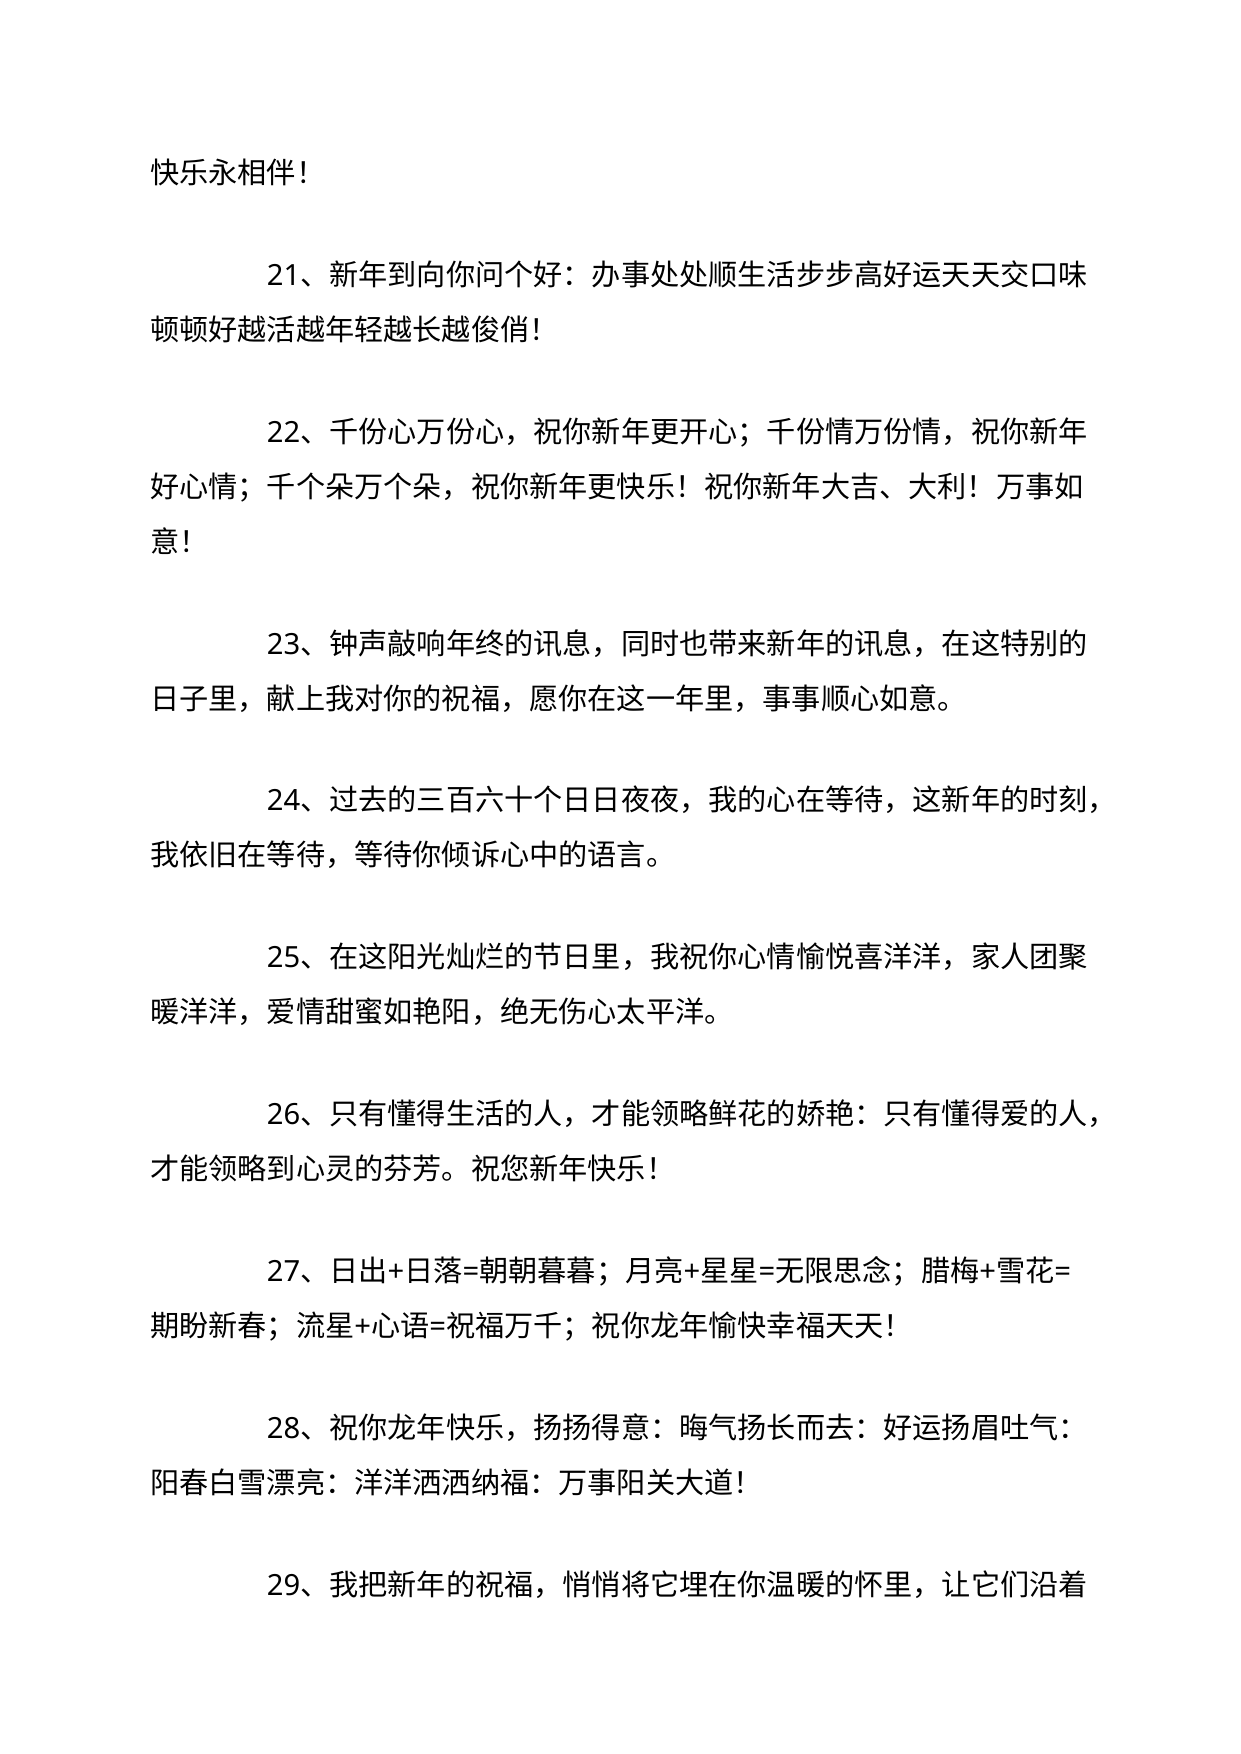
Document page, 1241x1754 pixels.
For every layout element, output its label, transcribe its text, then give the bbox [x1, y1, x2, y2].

text 23、钟声敲响年终的讯息，同时也带来新年的讯息，在这特别的日子里，献上我对你的祝福，愿你在这一年里，事事顺心如意。 [150, 620, 1090, 717]
text 27、日出+日落=朝朝暮暮；月亮+星星=无限思念；腊梅+雪花=期盼新春；流星+心语=祝福万千；祝你龙年愉快幸福天天！ [150, 1247, 1090, 1345]
text 25、在这阳光灿烂的节日里，我祝你心情愉悦喜洋洋，家人团聚暖洋洋，爱情甜蜜如艳阳，绝无伤心太平洋。 [150, 934, 1090, 1031]
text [150, 150, 1090, 192]
text 22、千份心万份心，祝你新年更开心；千份情万份情，祝你新年好心情；千个朵万个朵，祝你新年更快乐！祝你新年大吉、大利！万事如意！ [150, 408, 1090, 561]
text 28、祝你龙年快乐，扬扬得意：晦气扬长而去：好运扬眉吐气：阳春白雪漂亮：洋洋洒洒纳福：万事阳关大道！ [150, 1404, 1090, 1502]
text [150, 1561, 1090, 1603]
text 21、新年到向你问个好：办事处处顺生活步步高好运天天交口味顿顿好越活越年轻越长越俊俏！ [150, 252, 1090, 349]
text 26、只有懂得生活的人，才能领略鲜花的娇艳：只有懂得爱的人，才能领略到心灵的芬芳。祝您新年快乐！ [150, 1091, 1090, 1188]
text 24、过去的三百六十个日日夜夜，我的心在等待，这新年的时刻，我依旧在等待，等待你倾诉心中的语言。 [150, 777, 1090, 874]
